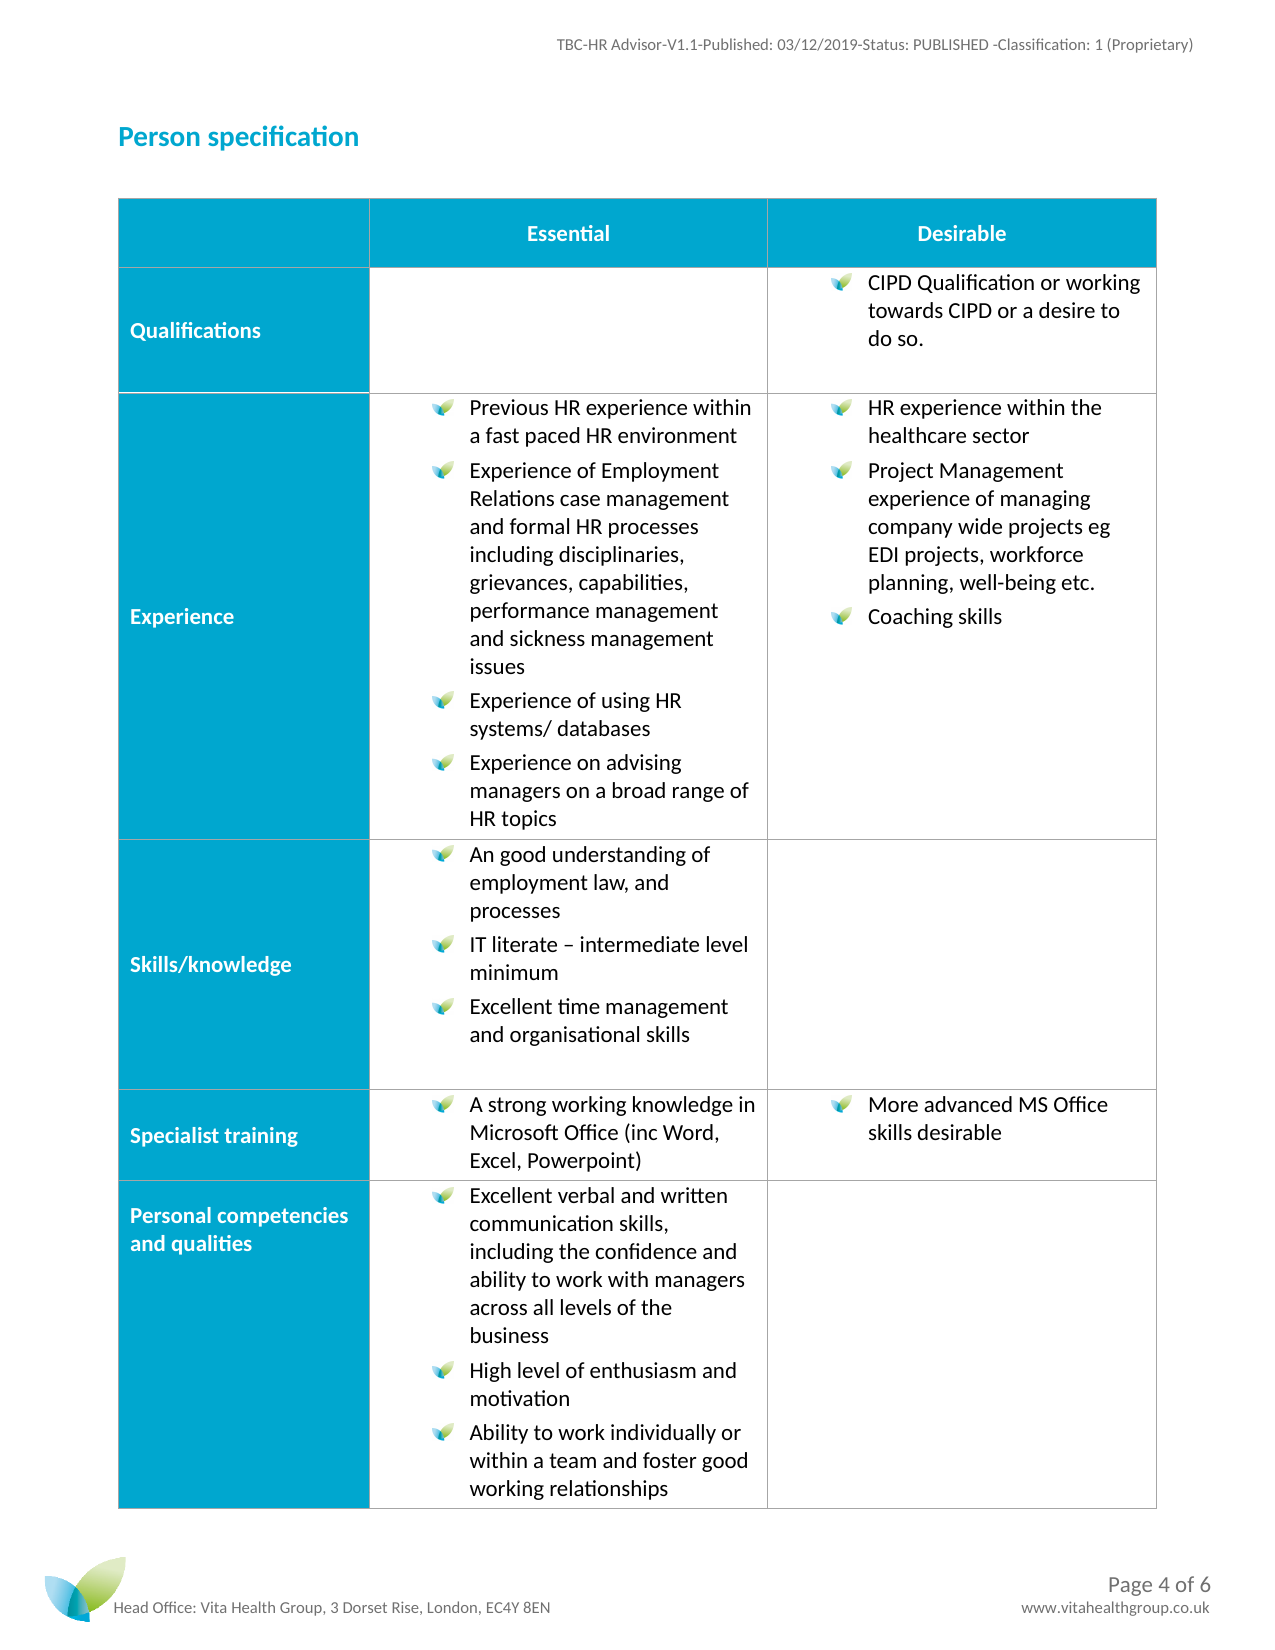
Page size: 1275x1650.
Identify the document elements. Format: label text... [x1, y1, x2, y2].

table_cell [119, 1181, 369, 1508]
table_header [119, 199, 369, 267]
table_cell Skills/knowledge [119, 840, 369, 1089]
picture [831, 273, 852, 291]
table_cell Experience [119, 394, 369, 839]
picture [831, 461, 852, 479]
table_header Desirable [768, 199, 1156, 267]
subtitle Person specification [118, 118, 1157, 154]
picture [432, 1187, 454, 1204]
table_cell A strong working knowledge in Microsoft Office (inc Word, Excel, Powerpoint) [370, 1090, 767, 1180]
table_cell More advanced MS Office skills desirable [768, 1090, 1156, 1180]
table_cell An good understanding of employment law, and processes IT literate – intermediate level minimum Excellent time management and organisational skills [370, 840, 767, 1089]
picture [432, 754, 454, 771]
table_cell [370, 1181, 767, 1508]
table_cell [370, 268, 767, 392]
table_cell HR experience within the healthcare sector Project Management experience of managing company wide projects eg EDI projects, workforce planning, well-being etc. Coaching skills [768, 394, 1156, 839]
picture [831, 399, 852, 416]
table_cell CIPD Qualification or working towards CIPD or a desire to do so. [768, 268, 1156, 392]
picture [432, 935, 454, 953]
picture [831, 1095, 852, 1113]
table_header Essential [370, 199, 767, 267]
table_cell [768, 840, 1156, 1089]
picture [432, 998, 454, 1015]
picture [432, 691, 454, 709]
table_cell Previous HR experience within a fast paced HR environment Experience of Employment Relations case management and formal HR processes including disciplinaries, grievances, capabilities, performance management and sickness management issues Experience of using HR systems/ databases Experience on advising managers on a broad range of HR topics [370, 394, 767, 839]
picture [44, 1557, 126, 1623]
picture [432, 1361, 454, 1379]
picture [432, 399, 454, 416]
picture [432, 845, 454, 862]
picture [831, 607, 852, 625]
table_cell [768, 1181, 1156, 1508]
table_cell Specialist training [119, 1090, 369, 1180]
picture [432, 461, 454, 479]
picture [432, 1095, 454, 1113]
table_cell Qualifications [119, 268, 369, 392]
picture [432, 1423, 454, 1441]
